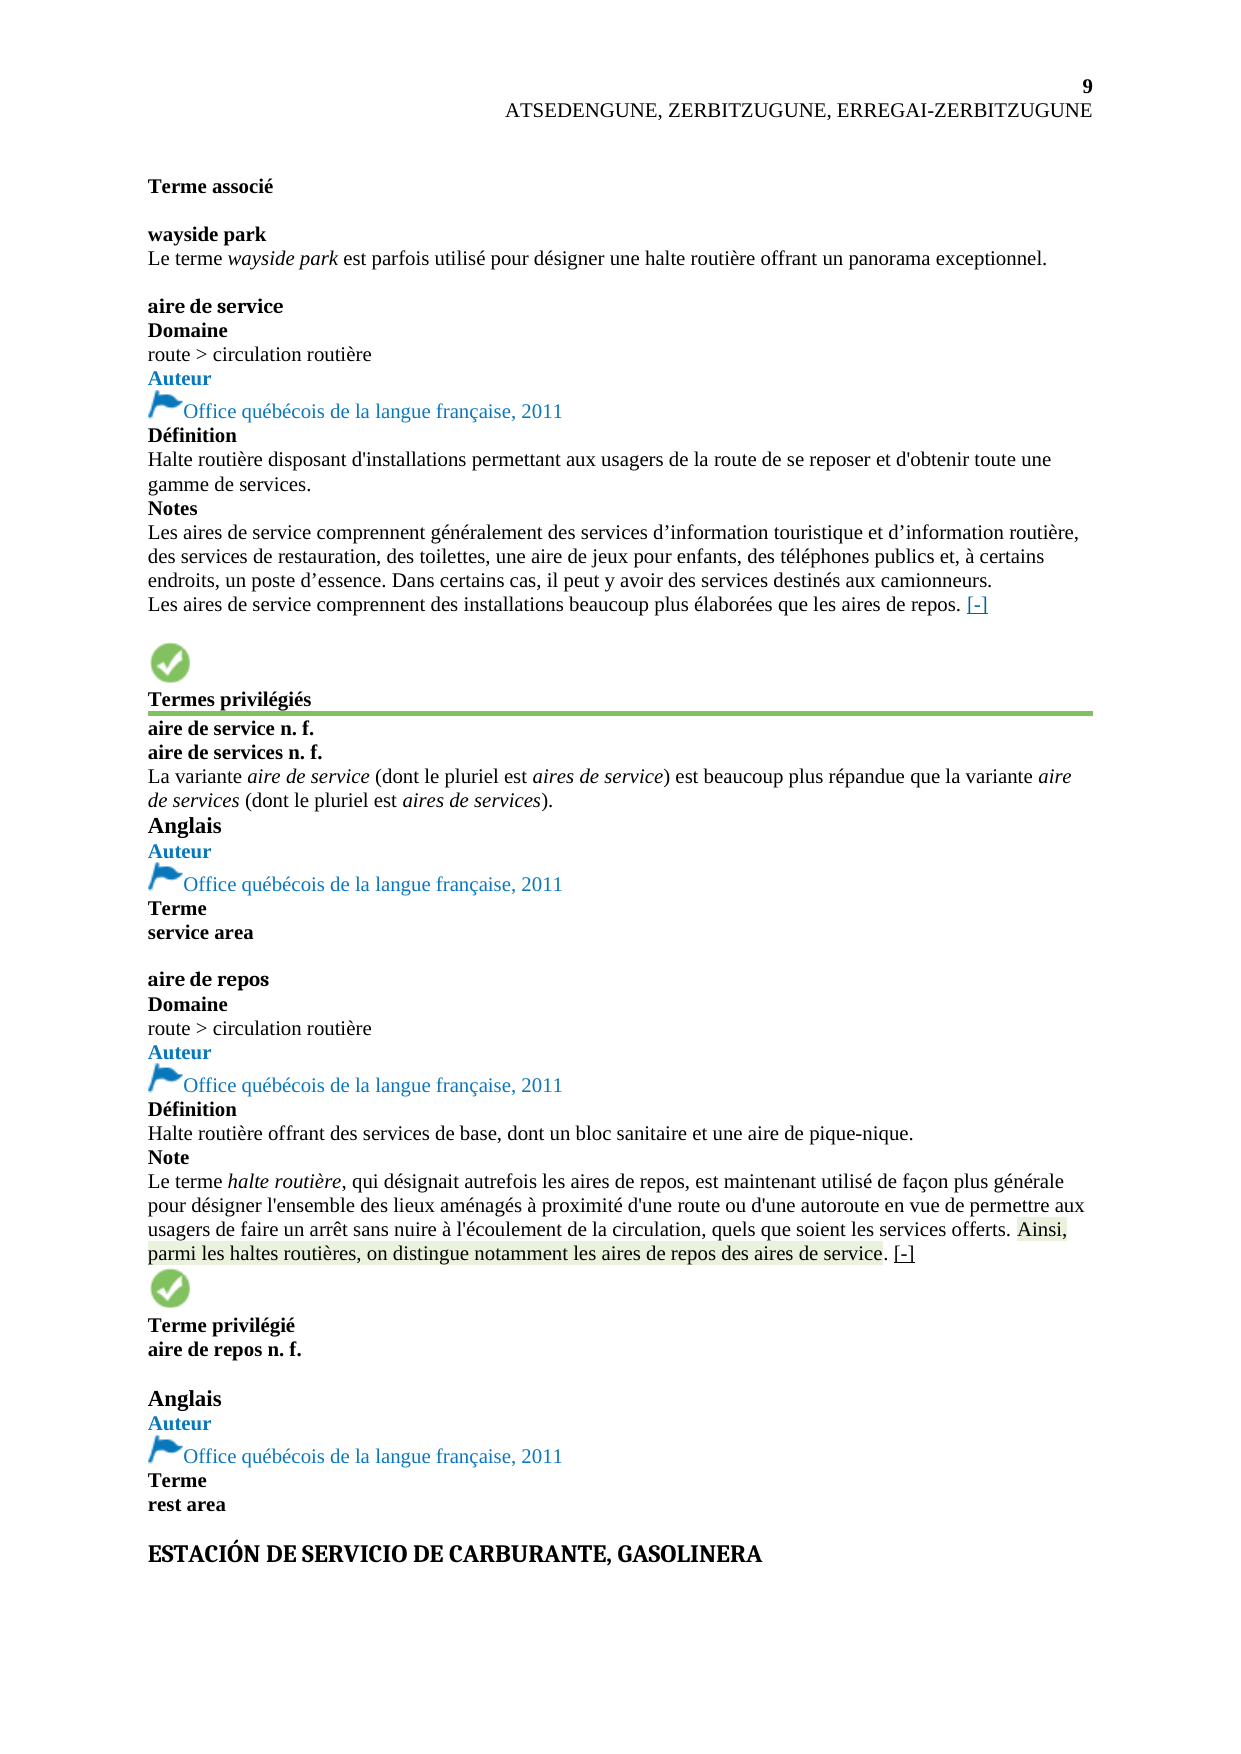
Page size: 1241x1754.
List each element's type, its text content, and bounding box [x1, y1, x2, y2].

text Office québécois de la langue française, 2011 [148, 390, 1093, 423]
text Domaine [148, 318, 1093, 342]
text Halte routière disposant d'installations permettant aux usagers de la route de se reposer et d'obtenir toute une gamme de services. [148, 447, 1093, 496]
picture [147, 862, 183, 891]
text Terme privilégié [148, 1312, 1093, 1337]
subtitle ESTACIÓN DE SERVICIO DE CARBURANTE, GASOLINERA [148, 1540, 1093, 1569]
picture [147, 390, 183, 419]
text Terme associé [148, 174, 1093, 198]
text Auteur [148, 366, 1093, 390]
text wayside park [148, 222, 1093, 246]
text Anglais [148, 1385, 1093, 1411]
text Termes privilégiés [148, 687, 1093, 711]
picture [147, 1265, 192, 1313]
text rest area [148, 1492, 1093, 1516]
text aire de services n. f. [148, 740, 1093, 764]
text Auteur [148, 1411, 1093, 1435]
subtitle aire de service [148, 294, 1093, 318]
text aire de service n. f. [148, 716, 1093, 740]
text Le terme halte routière, qui désignait autrefois les aires de repos, est maintenant utilisé de façon plus générale pour désigner l'ensemble des lieux aménagés à proximité d'une route ou d'une autoroute en vue de permettre aux usagers de faire un arrêt sans nuire à l'écoulement de la circulation, quels que soient les services offerts. Ainsi, parmi les haltes routières, on distingue notamment les aires de repos des aires de service. [-] [148, 1169, 1093, 1265]
text La variante aire de service (dont le pluriel est aires de service) est beaucoup plus répandue que la variante aire de services (dont le pluriel est aires de services). [148, 764, 1093, 812]
picture [147, 1063, 183, 1093]
text Définition [148, 1097, 1093, 1121]
text aire de repos n. f. [148, 1337, 1093, 1361]
text Terme [148, 896, 1093, 919]
text Halte routière offrant des services de base, dont un bloc sanitaire et une aire de pique-nique. [148, 1121, 1093, 1145]
text Auteur [148, 838, 1093, 863]
picture [147, 1435, 183, 1464]
text Terme [148, 1468, 1093, 1492]
text Auteur [148, 1040, 1093, 1064]
text Domaine [148, 992, 1093, 1016]
text Note [148, 1145, 1093, 1169]
text Le terme wayside park est parfois utilisé pour désigner une halte routière offrant un panorama exceptionnel. [148, 246, 1093, 270]
text route > circulation routière [148, 1016, 1093, 1040]
picture [147, 640, 192, 688]
text service area [148, 919, 1093, 944]
text Anglais [148, 812, 1093, 838]
text route > circulation routière [148, 342, 1093, 366]
subtitle aire de repos [148, 968, 1093, 992]
text Office québécois de la langue française, 2011 [148, 1435, 1093, 1468]
text Office québécois de la langue française, 2011 [148, 863, 1093, 896]
text Les aires de service comprennent généralement des services d’information touristique et d’information routière, des services de restauration, des toilettes, une aire de jeux pour enfants, des téléphones publics et, à certains endroits, un poste d’essence. Dans certains cas, il peut y avoir des services destinés aux camionneurs. Les aires de service comprennent des installations beaucoup plus élaborées que les aires de repos. [-] [148, 519, 1093, 616]
text Définition [148, 423, 1093, 447]
text Notes [148, 496, 1093, 519]
text Office québécois de la langue française, 2011 [148, 1064, 1093, 1097]
